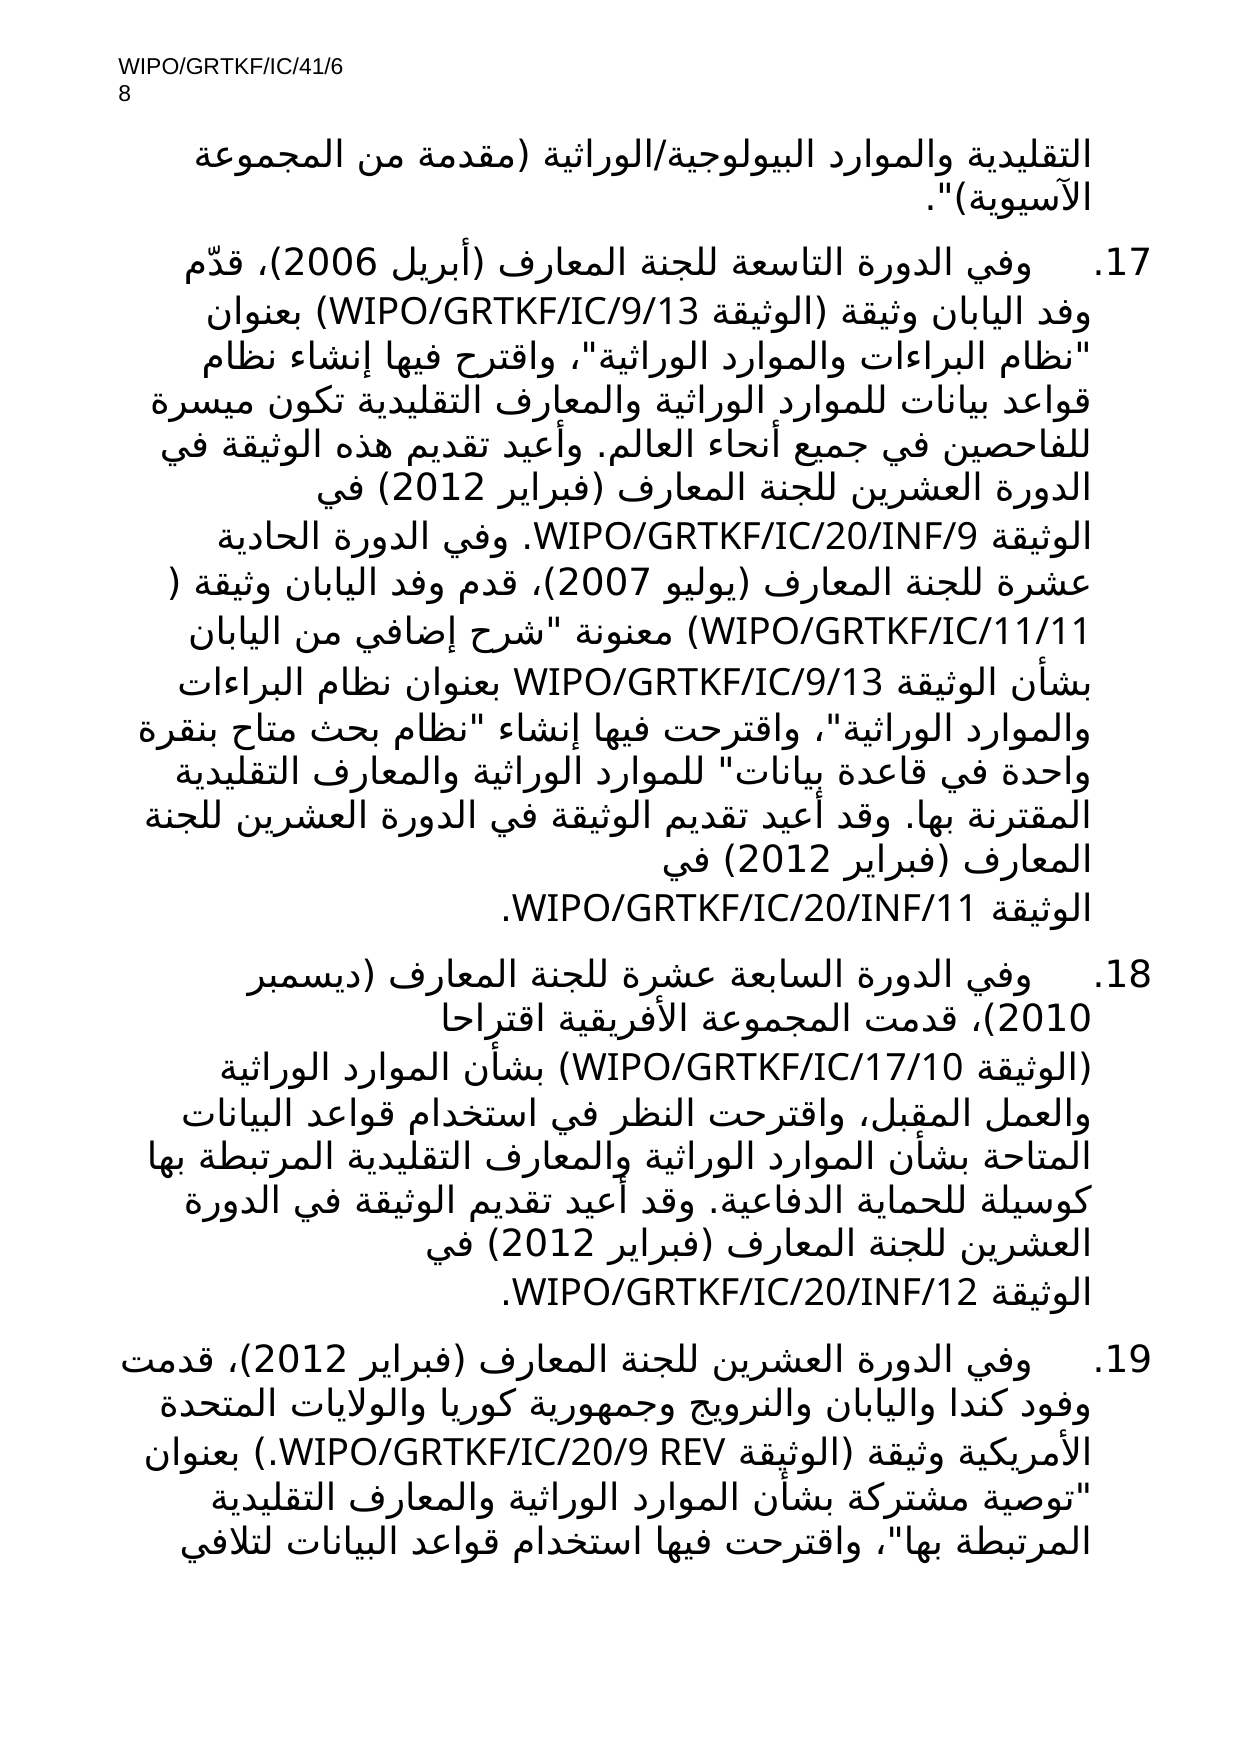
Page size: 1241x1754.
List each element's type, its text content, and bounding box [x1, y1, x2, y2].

text وفي الدورة التاسعة للجنة المعارف (أبريل 2006)، قدّم وفد اليابان وثيقة (الوثيقة WIPO/GRTKF/IC/9/13) بعنوان "نظام البراءات والموارد الوراثية"، واقترح فيها إنشاء نظام قواعد بيانات للموارد الوراثية والمعارف التقليدية تكون ميسرة للفاحصين في جميع أنحاء العالم. وأعيد تقديم هذه الوثيقة في الدورة العشرين للجنة المعارف (فبراير 2012) في الوثيقة WIPO/GRTKF/IC/20/INF/9. وفي الدورة الحادية عشرة للجنة المعارف (يوليو 2007)، قدم وفد اليابان وثيقة (WIPO/GRTKF/IC/11/11) معنونة "شرح إضافي من اليابان بشأن الوثيقة WIPO/GRTKF/IC/9/13 بعنوان نظام البراءات والموارد الوراثية"، واقترحت فيها إنشاء "نظام بحث متاح بنقرة واحدة في قاعدة بيانات" للموارد الوراثية والمعارف التقليدية المقترنة بها. وقد أعيد تقديم الوثيقة في الدورة العشرين للجنة المعارف (فبراير 2012) في الوثيقة WIPO/GRTKF/IC/20/INF/11. [118, 240, 1092, 932]
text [118, 1338, 1092, 1563]
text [118, 132, 1092, 219]
text وفي الدورة السابعة عشرة للجنة المعارف (ديسمبر 2010)، قدمت المجموعة الأفريقية اقتراحا (الوثيقة WIPO/GRTKF/IC/17/10) بشأن الموارد الوراثية والعمل المقبل، واقترحت النظر في استخدام قواعد البيانات المتاحة بشأن الموارد الوراثية والمعارف التقليدية المرتبطة بها كوسيلة للحماية الدفاعية. وقد أعيد تقديم الوثيقة في الدورة العشرين للجنة المعارف (فبراير 2012) في الوثيقة WIPO/GRTKF/IC/20/INF/12. [118, 953, 1092, 1317]
